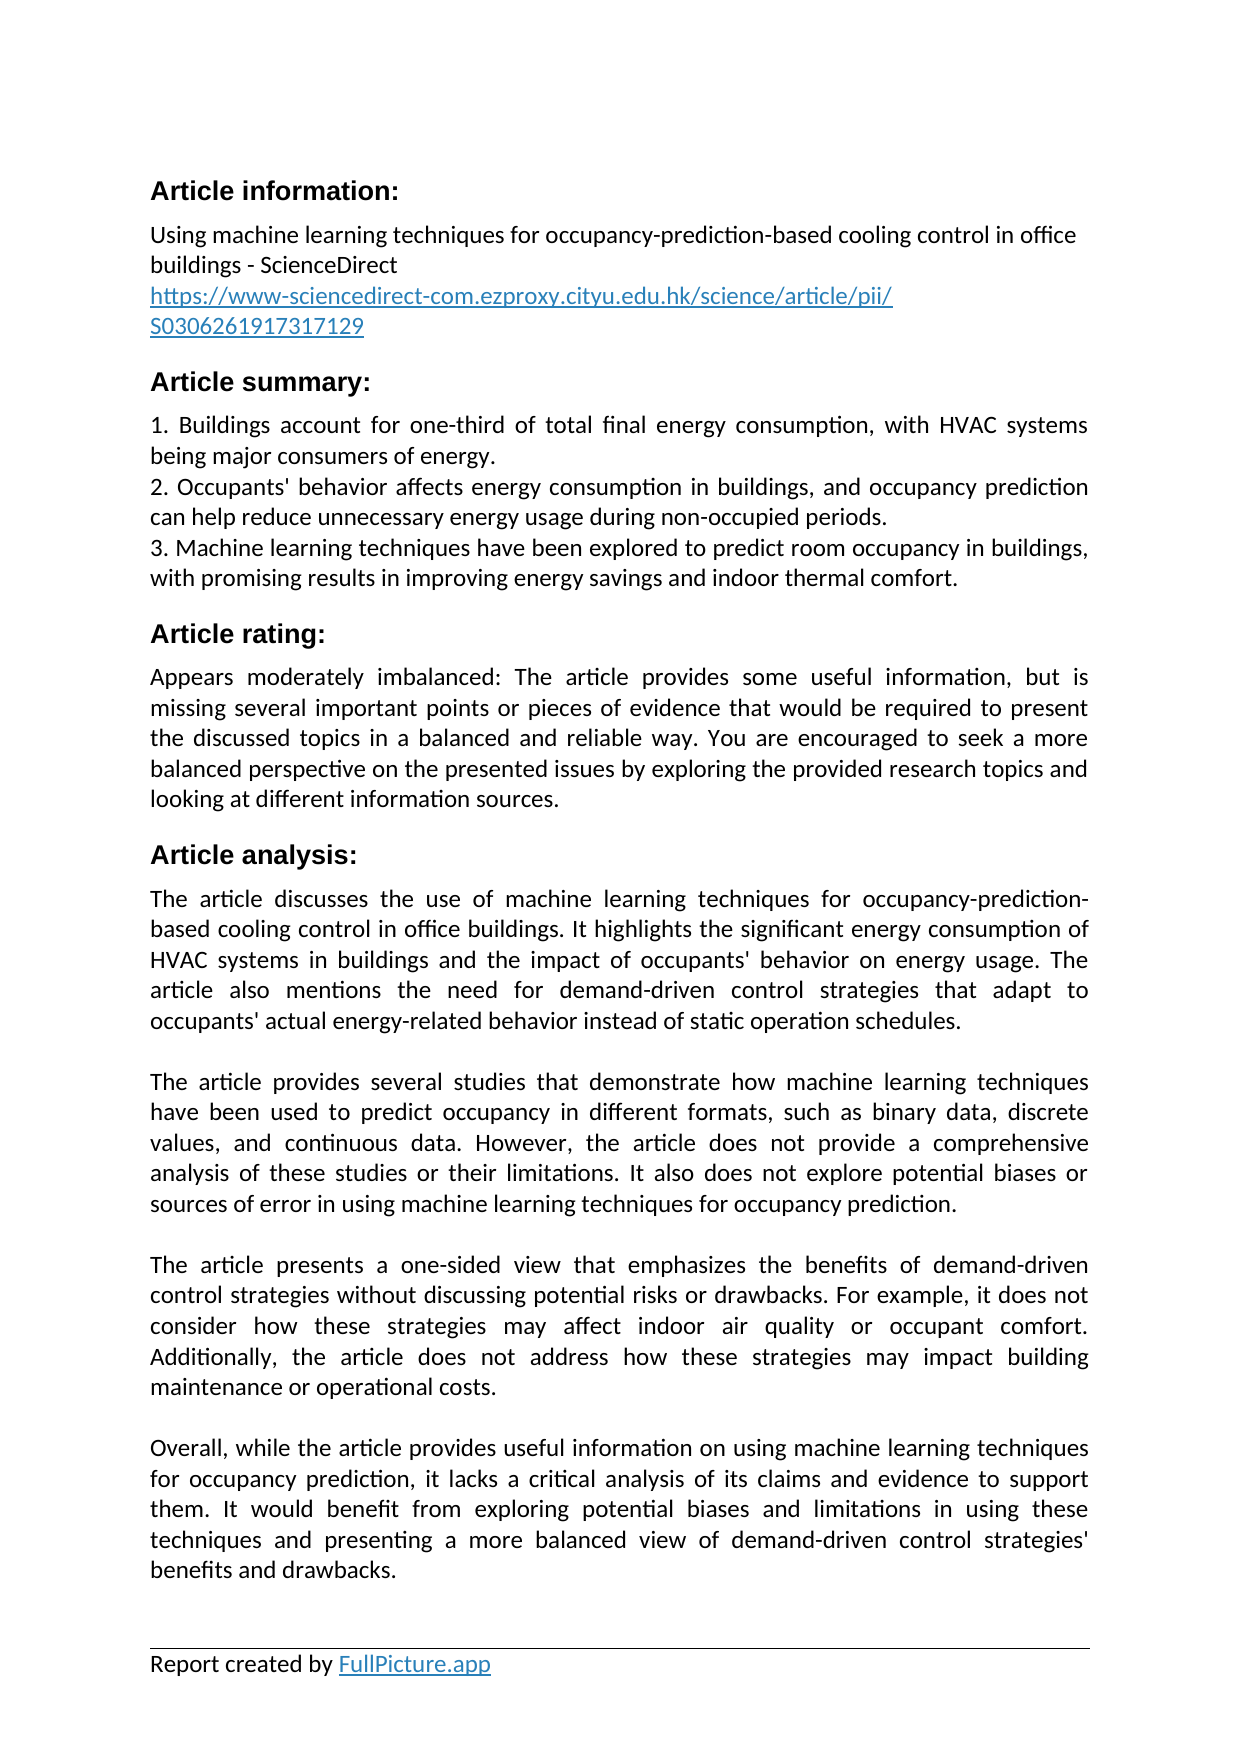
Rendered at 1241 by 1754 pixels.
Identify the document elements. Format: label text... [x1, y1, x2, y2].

text The article provides several studies that demonstrate how machine learning techniques have been used to predict occupancy in different formats, such as binary data, discrete values, and continuous data. However, the article does not provide a comprehensive analysis of these studies or their limitations. It also does not explore potential biases or sources of error in using machine learning techniques for occupancy prediction. [150, 1066, 1090, 1218]
subtitle Article analysis: [150, 839, 1090, 870]
text Using machine learning techniques for occupancy-prediction-based cooling control in office buildings - ScienceDirecthttps://www-sciencedirect-com.ezproxy.cityu.edu.hk/science/article/pii/S0306261917317129 [150, 219, 1090, 341]
text The article discusses the use of machine learning techniques for occupancy-prediction-based cooling control in office buildings. It highlights the significant energy consumption of HVAC systems in buildings and the impact of occupants' behavior on energy usage. The article also mentions the need for demand-driven control strategies that adapt to occupants' actual energy-related behavior instead of static operation schedules. [150, 883, 1090, 1035]
text Appears moderately imbalanced: The article provides some useful information, but is missing several important points or pieces of evidence that would be required to present the discussed topics in a balanced and reliable way. You are encouraged to seek a more balanced perspective on the presented issues by exploring the provided research topics and looking at different information sources. [150, 661, 1090, 814]
text 1. Buildings account for one-third of total final energy consumption, with HVAC systems being major consumers of energy. [150, 409, 1090, 471]
subtitle Article summary: [150, 366, 1090, 397]
text Overall, while the article provides useful information on using machine learning techniques for occupancy prediction, it lacks a critical analysis of its claims and evidence to support them. It would benefit from exploring potential biases and limitations in using these techniques and presenting a more balanced view of demand-driven control strategies' benefits and drawbacks. [150, 1432, 1090, 1585]
text The article presents a one-sided view that emphasizes the benefits of demand-driven control strategies without discussing potential risks or drawbacks. For example, it does not consider how these strategies may affect indoor air quality or occupant comfort. Additionally, the article does not address how these strategies may impact building maintenance or operational costs. [150, 1249, 1090, 1402]
subtitle Article information: [150, 175, 1090, 206]
text 2. Occupants' behavior affects energy consumption in buildings, and occupancy prediction can help reduce unnecessary energy usage during non-occupied periods. [150, 471, 1090, 532]
subtitle Article rating: [150, 618, 1090, 649]
text 3. Machine learning techniques have been explored to predict room occupancy in buildings, with promising results in improving energy savings and indoor thermal comfort. [150, 532, 1090, 593]
